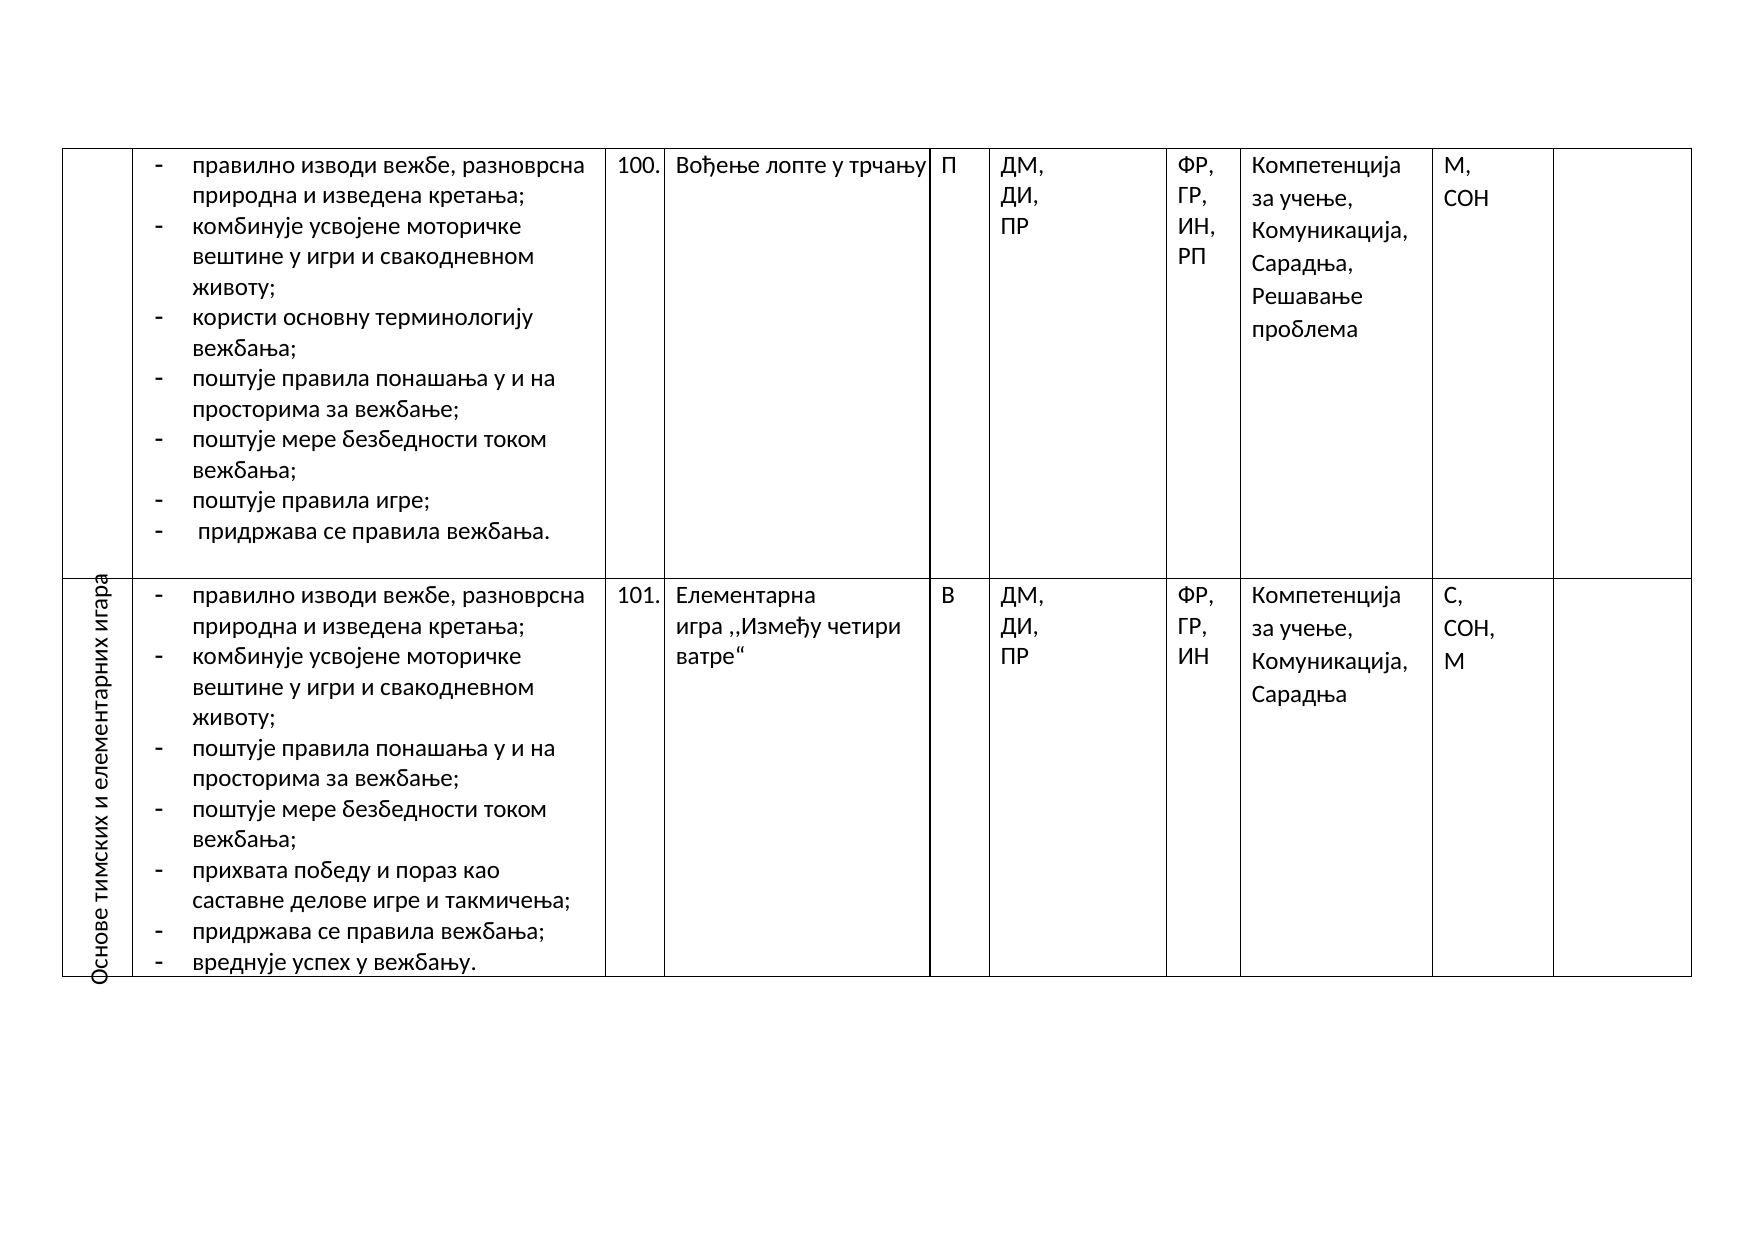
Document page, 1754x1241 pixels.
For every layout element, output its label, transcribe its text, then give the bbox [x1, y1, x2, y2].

table_cell 101. [606, 579, 664, 976]
table_cell Елементарна игра ,,Између четири ватре“ [665, 579, 929, 976]
table_cell правилно изводи вежбе, разноврсна природна и изведена кретања; комбинује усвојене моторичке вештине у игри и свакодневном животу; поштује правила понашања у и на просторима за вежбање; поштује мере безбедности током вежбања; прихвата победу и пораз као саставне делове игре и такмичења; придржава се правила вежбања; вреднује успех у вежбању. [133, 579, 605, 976]
table_cell [1554, 149, 1691, 578]
table_cell ФР, ГР, ИН, РП [1167, 149, 1240, 578]
table_cell ДМ, ДИ, ПР [990, 149, 1166, 578]
table_cell Компетенција за учење, Комуникација,Сарадња, Решавање проблема [1241, 149, 1432, 578]
table_cell 100. [606, 149, 664, 578]
table_cell С, СОН, М [1433, 579, 1553, 976]
table_cell М, СОН [1433, 149, 1553, 578]
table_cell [133, 149, 605, 578]
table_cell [665, 149, 929, 578]
table_cell ФР, ГР, ИН [1167, 579, 1240, 976]
table_cell Основе тимских и елементарних игара [63, 579, 132, 976]
table_cell В [931, 579, 989, 976]
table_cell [63, 149, 132, 578]
table_cell Компетенција за учење, Комуникација, Сарадња [1241, 579, 1432, 976]
table_cell [1554, 579, 1691, 976]
table_cell П [931, 149, 989, 578]
table_cell ДМ, ДИ, ПР [990, 579, 1166, 976]
